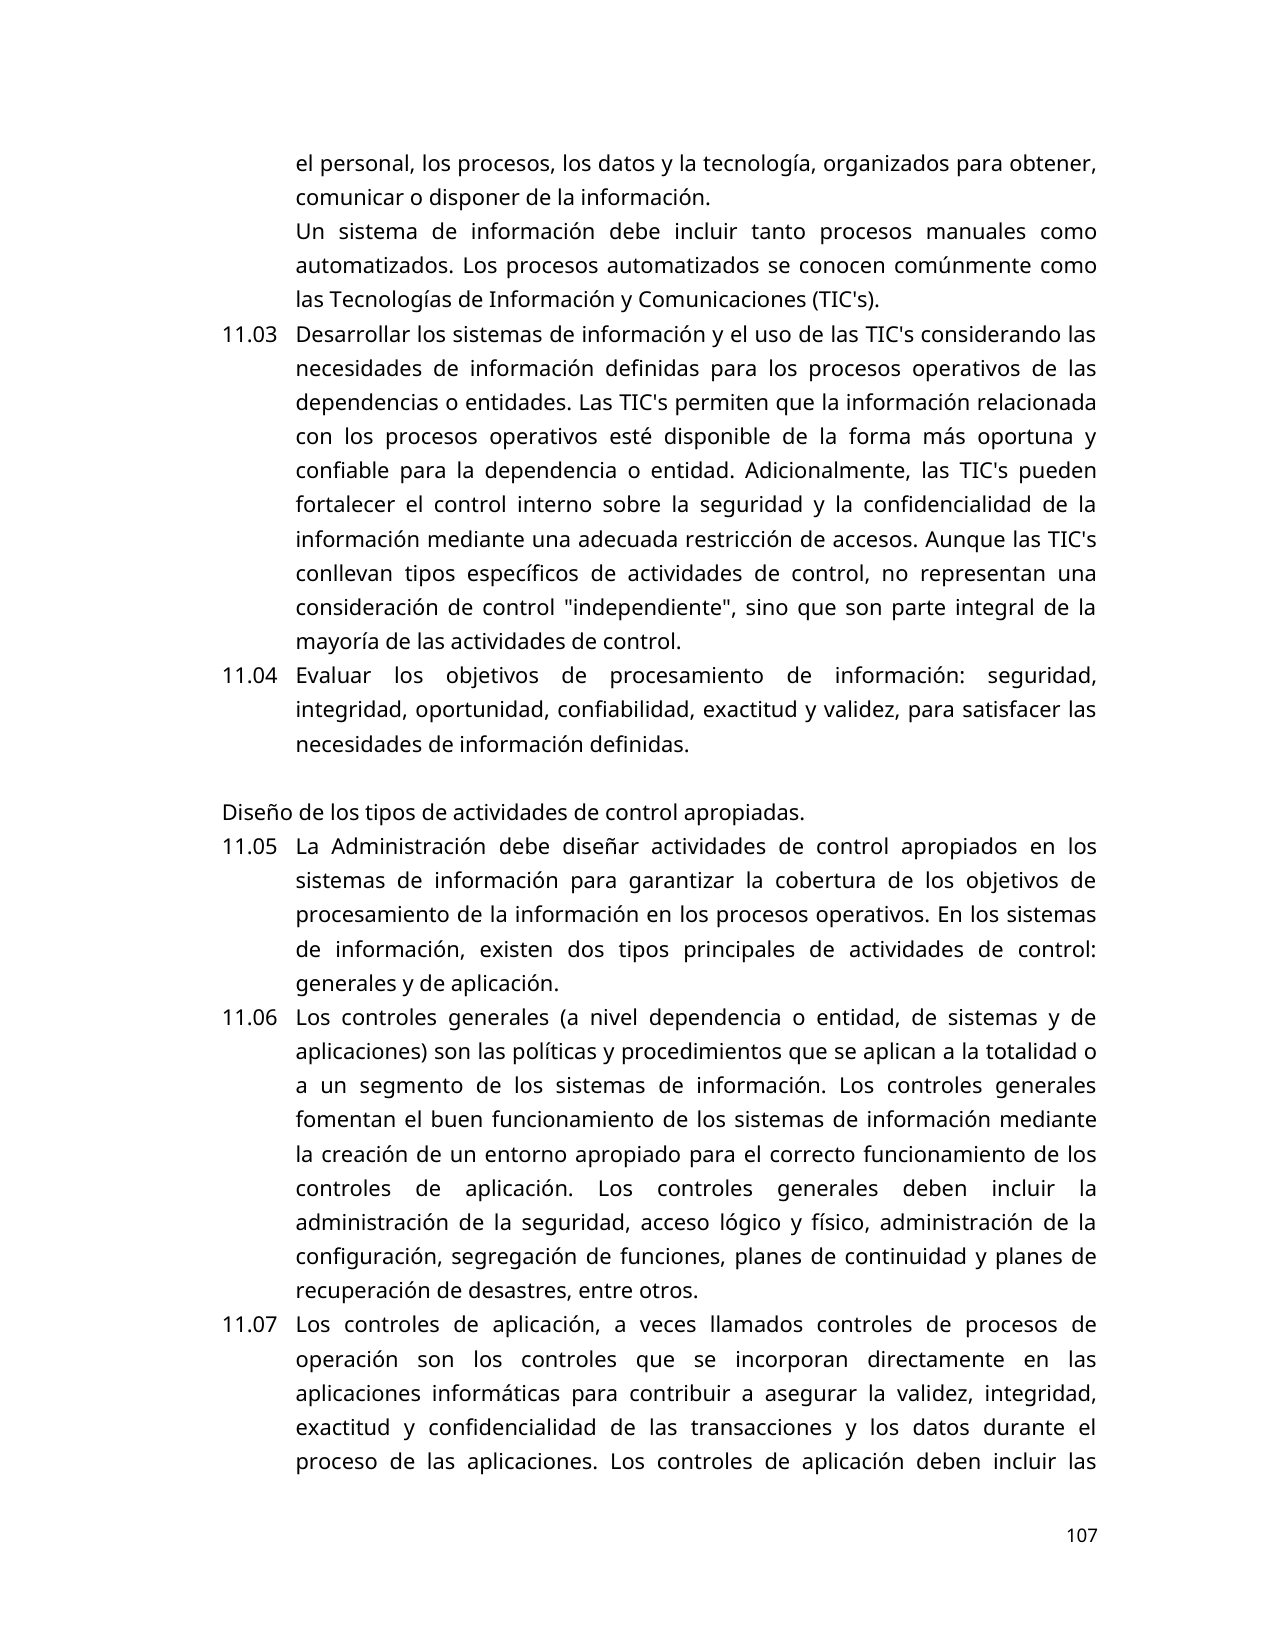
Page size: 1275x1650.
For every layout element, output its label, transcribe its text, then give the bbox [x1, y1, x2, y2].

text 11.06 Los controles generales (a nivel dependencia o entidad, de sistemas y de aplicaciones) son las políticas y procedimientos que se aplican a la totalidad o a un segmento de los sistemas de información. Los controles generales fomentan el buen funcionamiento de los sistemas de información mediante la creación de un entorno apropiado para el correcto funcionamiento de los controles de aplicación. Los controles generales deben incluir la administración de la seguridad, acceso lógico y físico, administración de la configuración, segregación de funciones, planes de continuidad y planes de recuperación de desastres, entre otros. [222, 1002, 1098, 1305]
text 11.05 La Administración debe diseñar actividades de control apropiados en los sistemas de información para garantizar la cobertura de los objetivos de procesamiento de la información en los procesos operativos. En los sistemas de información, existen dos tipos principales de actividades de control: generales y de aplicación. [222, 831, 1098, 997]
text 11.04 Evaluar los objetivos de procesamiento de información: seguridad, integridad, oportunidad, confiabilidad, exactitud y validez, para satisfacer las necesidades de información definidas. [222, 660, 1098, 758]
text Diseño de los tipos de actividades de control apropiadas. [222, 797, 1098, 827]
text Un sistema de información debe incluir tanto procesos manuales como automatizados. Los procesos automatizados se conocen comúnmente como las Tecnologías de Información y Comunicaciones (TIC's). [222, 216, 1098, 314]
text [222, 1309, 1098, 1476]
text 11.03 Desarrollar los sistemas de información y el uso de las TIC's considerando las necesidades de información definidas para los procesos operativos de las dependencias o entidades. Las TIC's permiten que la información relacionada con los procesos operativos esté disponible de la forma más oportuna y confiable para la dependencia o entidad. Adicionalmente, las TIC's pueden fortalecer el control interno sobre la seguridad y la confidencialidad de la información mediante una adecuada restricción de accesos. Aunque las TIC's conllevan tipos específicos de actividades de control, no representan una consideración de control "independiente", sino que son parte integral de la mayoría de las actividades de control. [222, 318, 1098, 656]
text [222, 148, 1098, 212]
